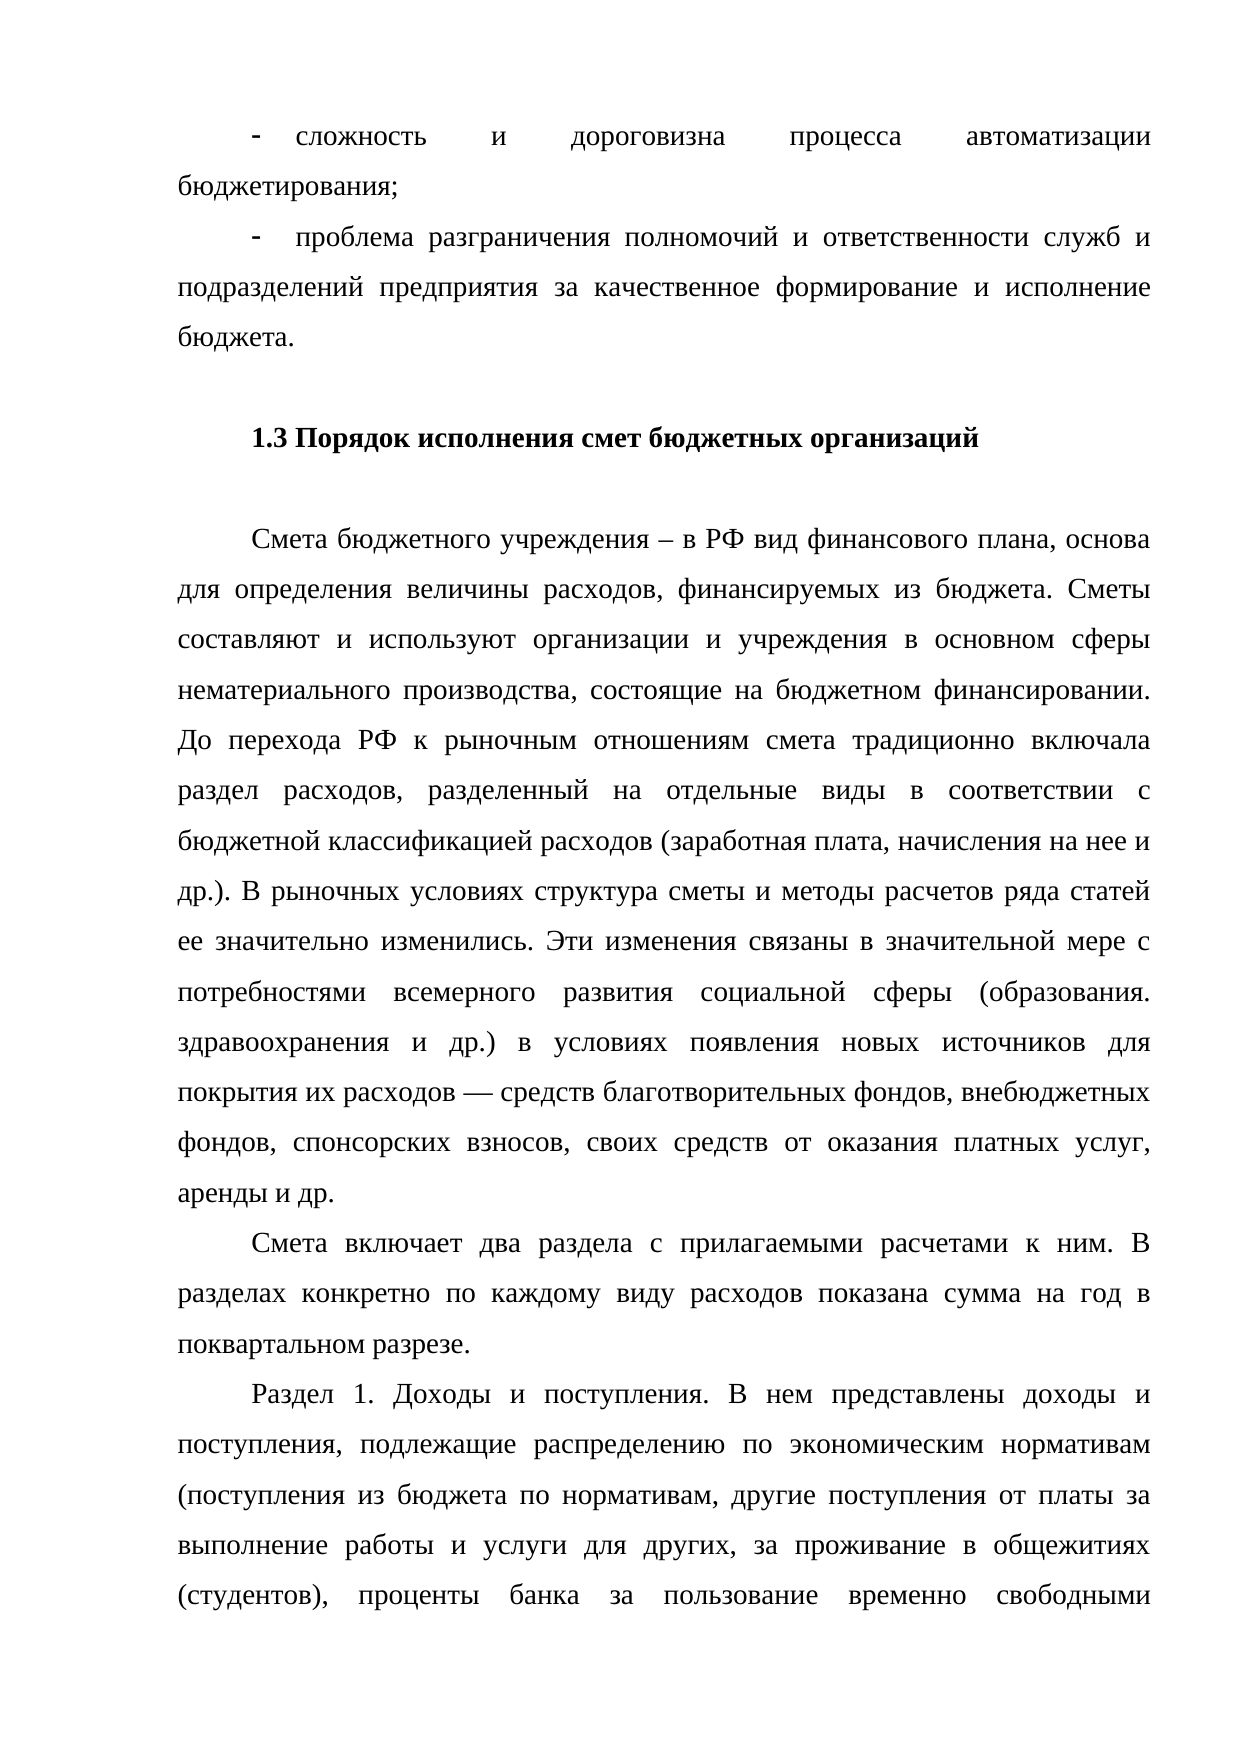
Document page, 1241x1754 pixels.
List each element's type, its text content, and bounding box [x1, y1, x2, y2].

list проблема разграничения полномочий и ответственности служб и подразделений предприятия за качественное формирование и исполнение бюджета. [177, 219, 1152, 353]
list сложность и дороговизна процесса автоматизации бюджетирования; [177, 118, 1152, 202]
text Смета бюджетного учреждения – в РФ вид финансового плана, основа для определения величины расходов, финансируемых из бюджета. Сметы составляют и используют организации и учреждения в основном сферы нематериального производства, состоящие на бюджетном финансировании. До перехода РФ к рыночным отношениям смета традиционно включала раздел расходов, разделенный на отдельные виды в соответствии с бюджетной классификацией расходов (заработная плата, начисления на нее и др.). В рыночных условиях структура сметы и методы расчетов ряда статей ее значительно изменились. Эти изменения связаны в значительной мере с потребностями всемерного развития социальной сферы (образования. здравоохранения и др.) в условиях появления новых источников для покрытия их расходов — средств благотворительных фондов, внебюджетных фондов, спонсорских взносов, своих средств от оказания платных услуг, аренды и др. [177, 521, 1152, 1208]
text Смета включает два раздела с прилагаемыми расчетами к ним. В разделах конкретно по каждому виду расходов показана сумма на год в поквартальном разрезе. [177, 1225, 1152, 1359]
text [177, 1376, 1152, 1611]
subtitle 1.3 Порядок исполнения смет бюджетных организаций [177, 420, 1152, 454]
